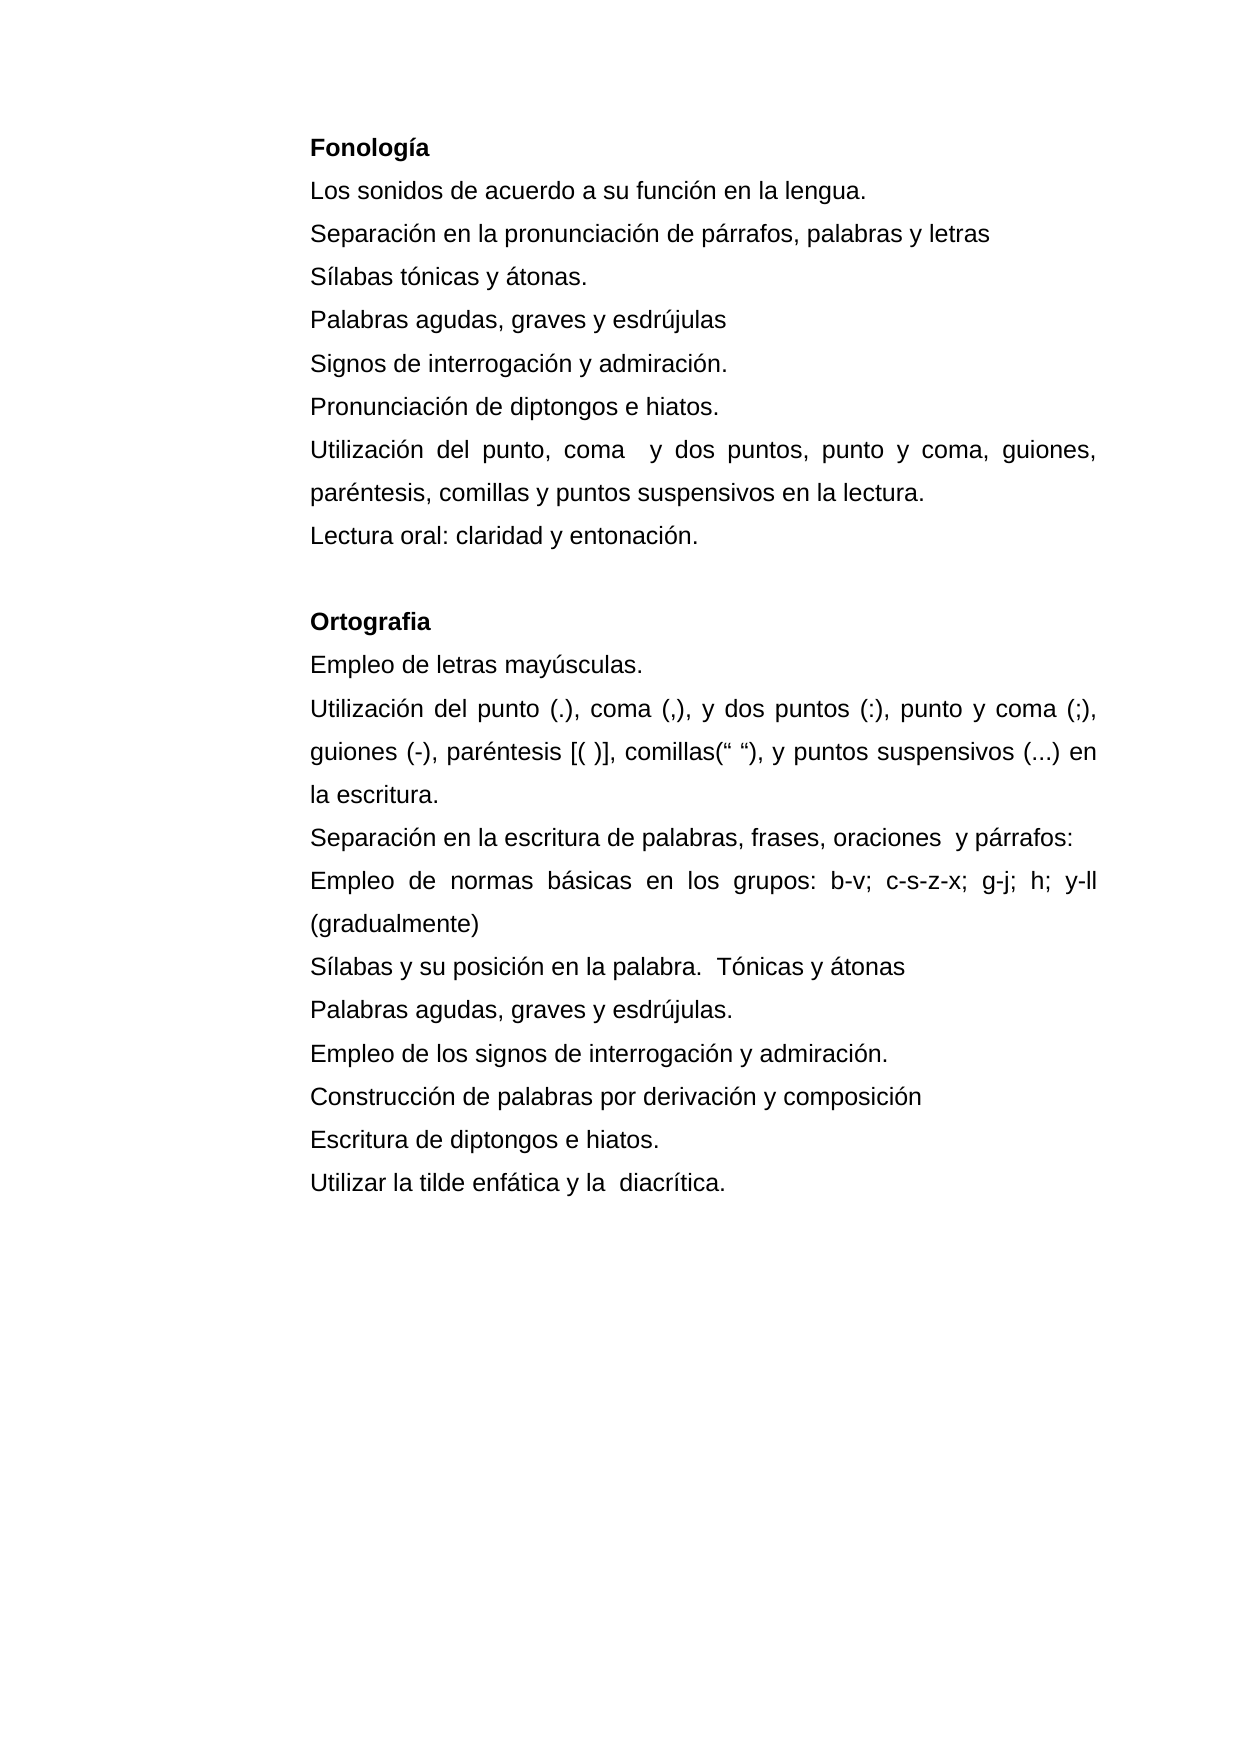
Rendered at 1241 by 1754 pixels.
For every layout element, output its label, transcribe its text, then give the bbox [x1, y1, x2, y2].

text Utilizar la tilde enfática y la diacrítica. [236, 1168, 1098, 1197]
subtitle Fonología [236, 133, 1098, 162]
text Utilización del punto (.), coma (,), y dos puntos (:), punto y coma (;), guiones (-), paréntesis [( )], comillas(“ “), y puntos suspensivos (...) en la escritura. [310, 693, 1098, 808]
text Signos de interrogación y admiración. [236, 348, 1098, 377]
text Separación en la pronunciación de párrafos, palabras y letras [236, 219, 1098, 248]
text Sílabas y su posición en la palabra. Tónicas y átonas [236, 952, 1098, 981]
text Empleo de normas básicas en los grupos: b-v; c-s-z-x; g-j; h; y-ll (gradualmente) [310, 866, 1098, 938]
text Lectura oral: claridad y entonación. [236, 521, 1098, 550]
text Utilización del punto, coma y dos puntos, punto y coma, guiones, paréntesis, comillas y puntos suspensivos en la lectura. [310, 435, 1098, 507]
text Los sonidos de acuerdo a su función en la lengua. [236, 176, 1098, 205]
text Empleo de los signos de interrogación y admiración. [236, 1038, 1098, 1067]
text Empleo de letras mayúsculas. [236, 650, 1098, 679]
text Construcción de palabras por derivación y composición [236, 1082, 1098, 1110]
text Separación en la escritura de palabras, frases, oraciones y párrafos: [310, 823, 1098, 852]
text Ortografia [236, 607, 1098, 636]
text Sílabas tónicas y átonas. [236, 262, 1098, 291]
text Palabras agudas, graves y esdrújulas [236, 305, 1098, 334]
text Escritura de diptongos e hiatos. [236, 1125, 1098, 1153]
text Palabras agudas, graves y esdrújulas. [236, 995, 1098, 1024]
text Pronunciación de diptongos e hiatos. [236, 392, 1098, 420]
